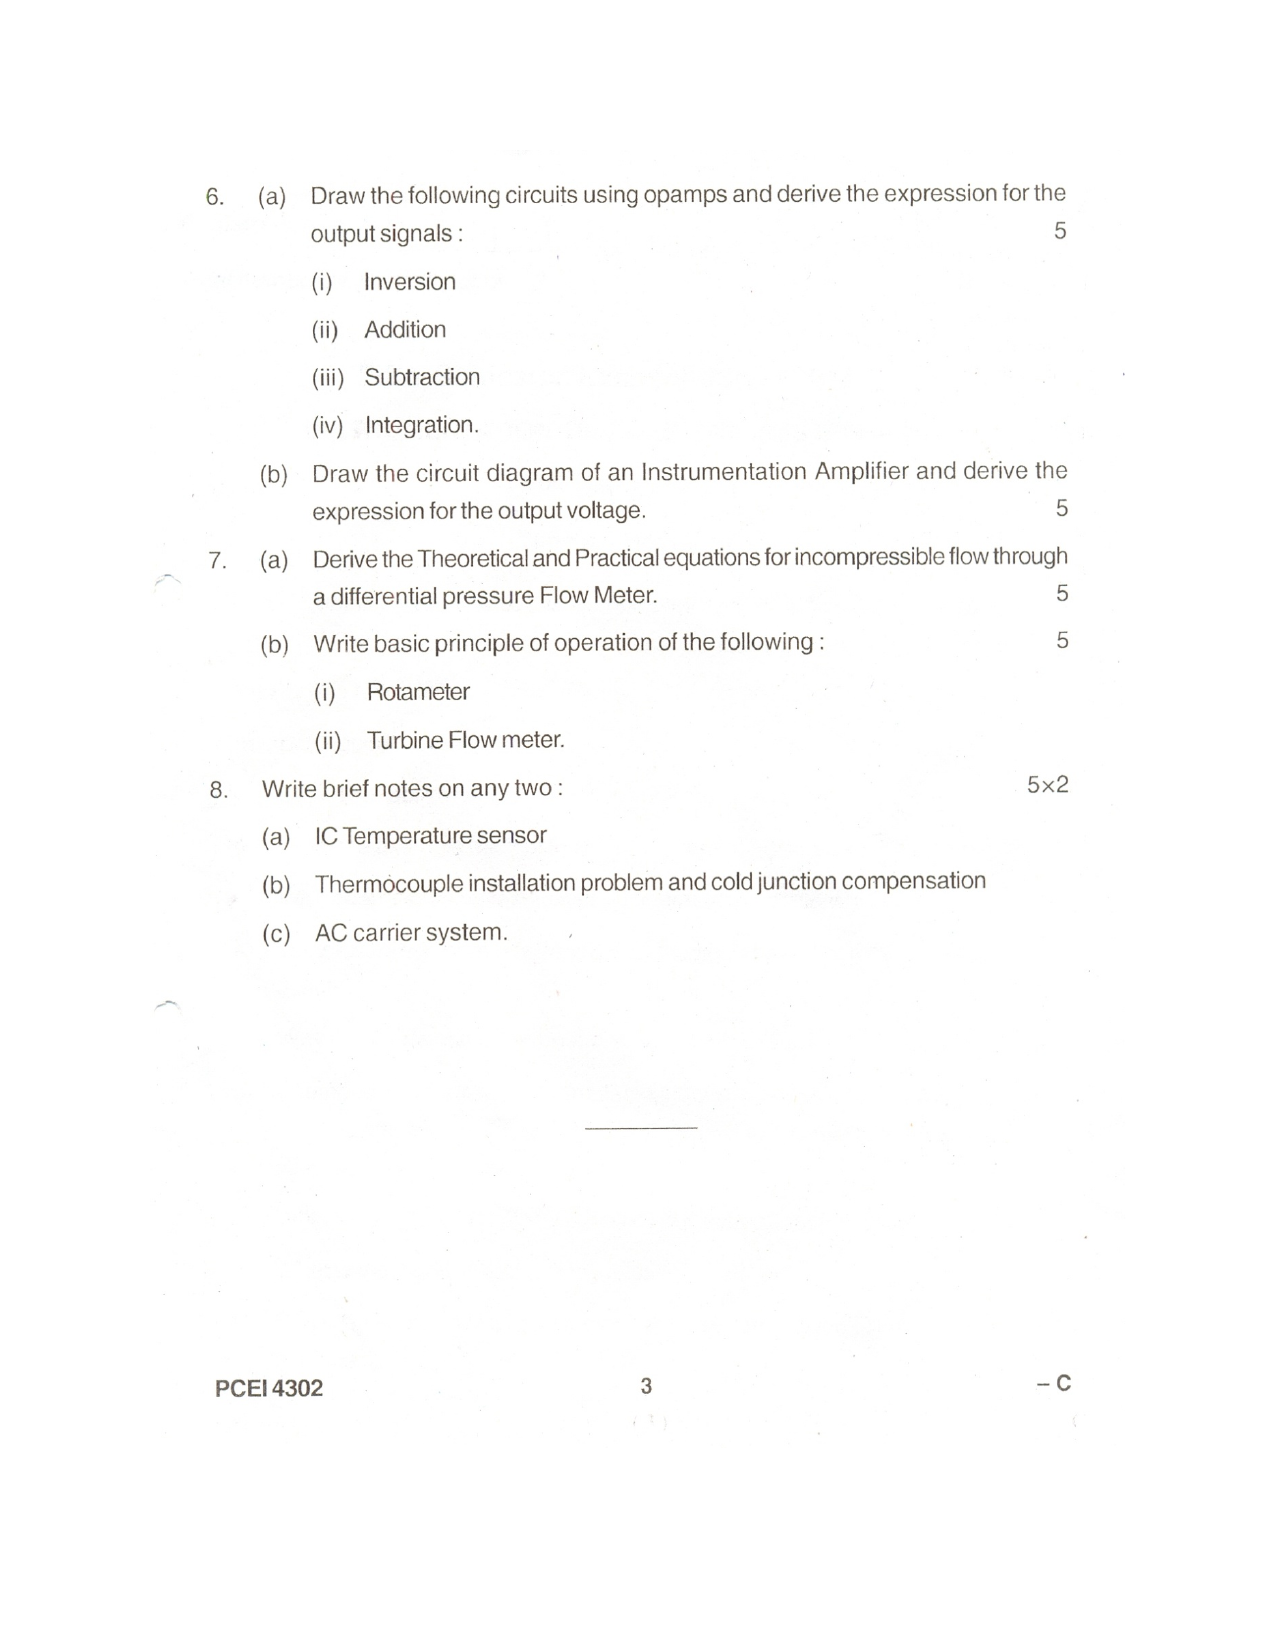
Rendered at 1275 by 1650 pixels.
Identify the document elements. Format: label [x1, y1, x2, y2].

picture [150, 150, 1125, 1448]
